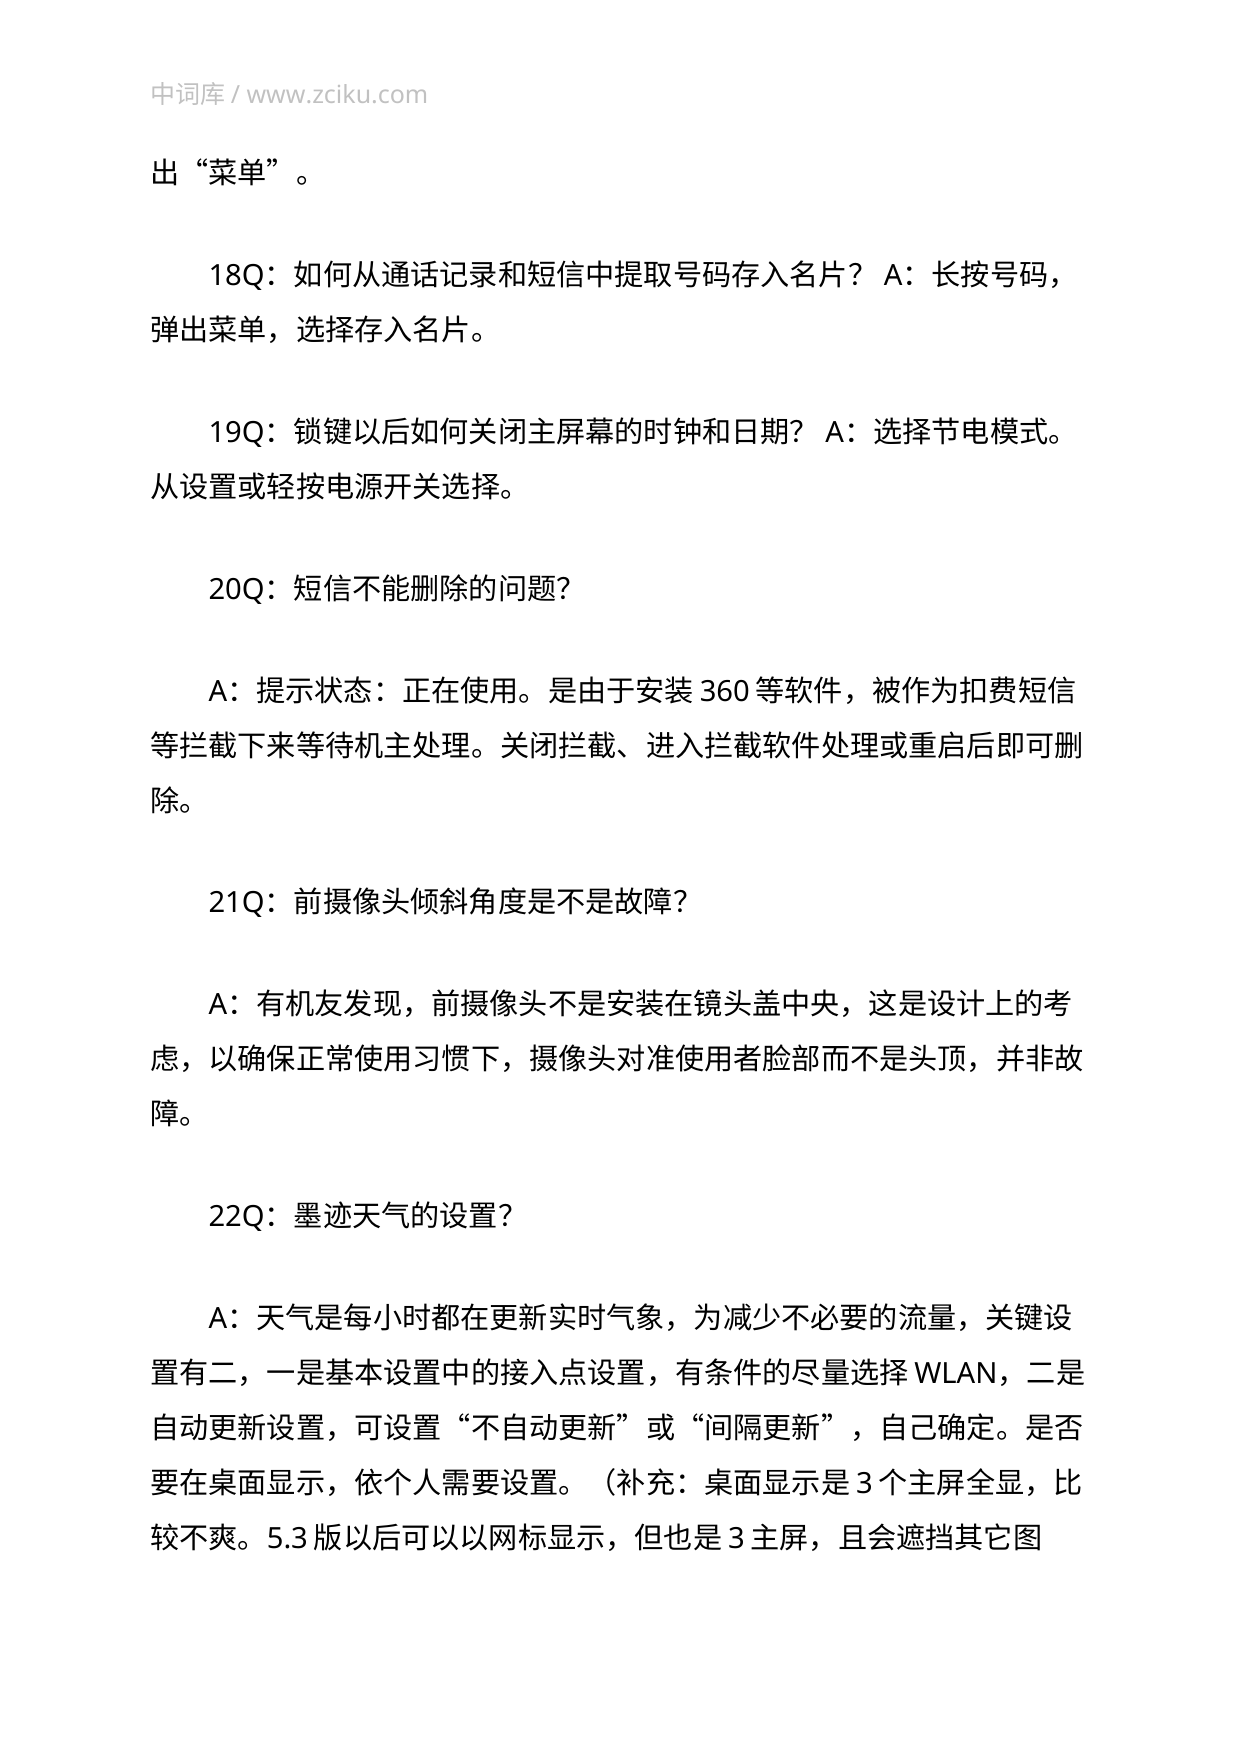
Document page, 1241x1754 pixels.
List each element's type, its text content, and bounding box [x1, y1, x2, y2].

text 21Q：前摄像头倾斜角度是不是故障？ [150, 879, 1090, 921]
text 22Q：墨迹天气的设置？ [150, 1193, 1090, 1235]
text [150, 1294, 1090, 1557]
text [150, 150, 1090, 192]
text 18Q：如何从通话记录和短信中提取号码存入名片？ A：长按号码，弹出菜单，选择存入名片。 [150, 252, 1090, 349]
text A：提示状态：正在使用。是由于安装360等软件，被作为扣费短信等拦截下来等待机主处理。关闭拦截、进入拦截软件处理或重启后即可删除。 [150, 667, 1090, 819]
text 20Q：短信不能删除的问题？ [150, 565, 1090, 608]
text 19Q：锁键以后如何关闭主屏幕的时钟和日期？ A：选择节电模式。从设置或轻按电源开关选择。 [150, 408, 1090, 506]
text A：有机友发现，前摄像头不是安装在镜头盖中央，这是设计上的考虑，以确保正常使用习惯下，摄像头对准使用者脸部而不是头顶，并非故障。 [150, 981, 1090, 1133]
